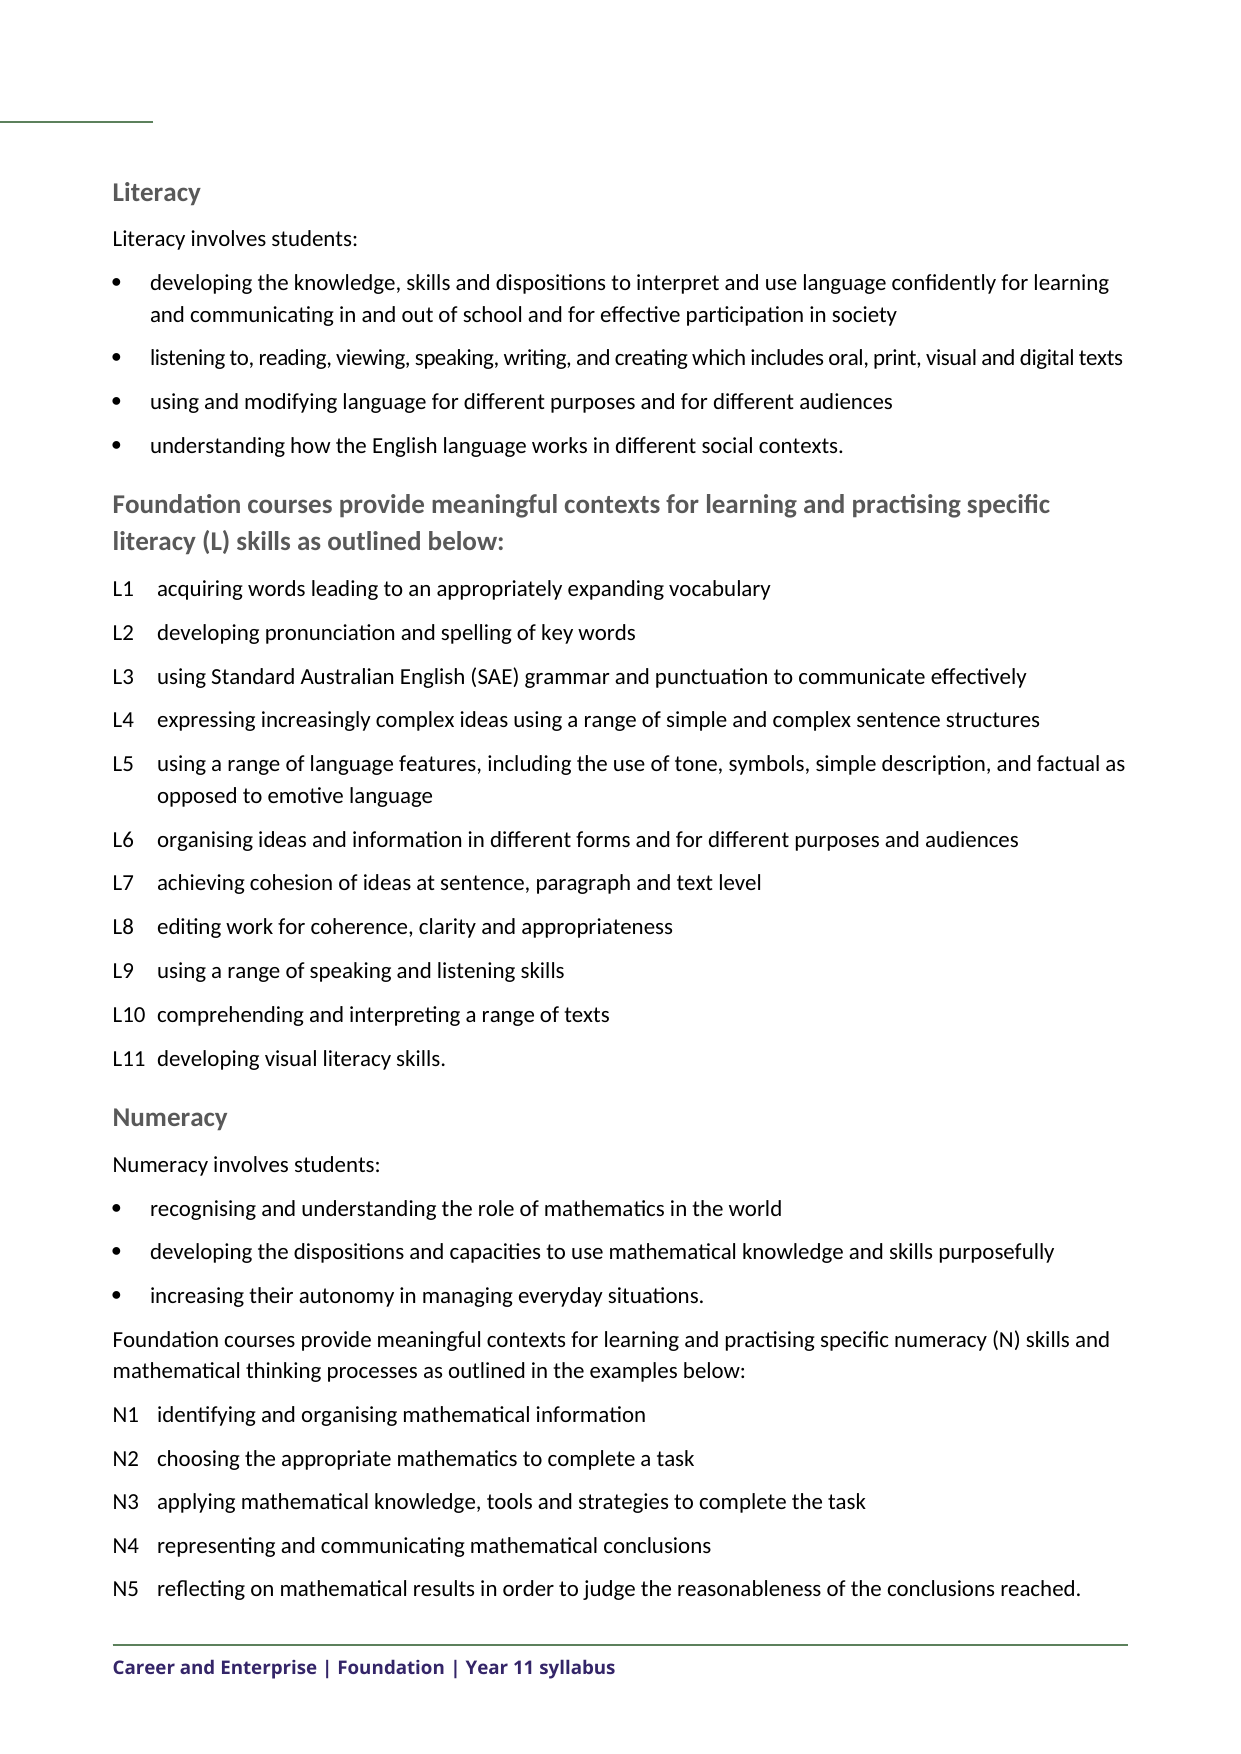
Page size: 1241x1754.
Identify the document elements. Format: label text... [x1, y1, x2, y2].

list L9 using a range of speaking and listening skills [112, 956, 1128, 984]
text Numeracy involves students: [112, 1150, 1128, 1178]
list using and modifying language for different purposes and for different audiences [112, 387, 1128, 415]
list N1 identifying and organising mathematical information [112, 1400, 1128, 1428]
list L8 editing work for coherence, clarity and appropriateness [112, 912, 1128, 940]
list L7 achieving cohesion of ideas at sentence, paragraph and text level [112, 868, 1128, 897]
text Literacy [112, 175, 1128, 208]
list L4 expressing increasingly complex ideas using a range of simple and complex sentence structures [112, 706, 1128, 734]
text Numeracy [112, 1100, 1128, 1133]
list recognising and understanding the role of mathematics in the world [112, 1194, 1128, 1222]
list increasing their autonomy in managing everyday situations. [112, 1281, 1128, 1309]
list L11 developing visual literacy skills. [112, 1044, 1128, 1072]
list N3 applying mathematical knowledge, tools and strategies to complete the task [112, 1487, 1128, 1515]
list L6 organising ideas and information in different forms and for different purposes and audiences [112, 825, 1128, 853]
list listening to, reading, viewing, speaking, writing, and creating which includes oral, print, visual and digital texts [112, 343, 1128, 372]
text Foundation courses provide meaningful contexts for learning and practising specific numeracy (N) skills and mathematical thinking processes as outlined in the examples below: [112, 1325, 1128, 1384]
list L1 acquiring words leading to an appropriately expanding vocabulary [112, 574, 1128, 602]
list L2 developing pronunciation and spelling of key words [112, 618, 1128, 646]
list L5 using a range of language features, including the use of tone, symbols, simple description, and factual as opposed to emotive language [112, 749, 1128, 809]
list understanding how the English language works in different social contexts. [112, 431, 1128, 459]
list developing the dispositions and capacities to use mathematical knowledge and skills purposefully [112, 1237, 1128, 1266]
list L10 comprehending and interpreting a range of texts [112, 1000, 1128, 1028]
list developing the knowledge, skills and dispositions to interpret and use language confidently for learning and communicating in and out of school and for effective participation in society [112, 268, 1128, 328]
text Foundation courses provide meaningful contexts for learning and practising specific literacy (L) skills as outlined below: [112, 488, 1128, 558]
list N4 representing and communicating mathematical conclusions [112, 1531, 1128, 1559]
list N5 reflecting on mathematical results in order to judge the reasonableness of the conclusions reached. [112, 1574, 1128, 1602]
text Literacy involves students: [112, 224, 1128, 252]
list N2 choosing the appropriate mathematics to complete a task [112, 1444, 1128, 1472]
list L3 using Standard Australian English (SAE) grammar and punctuation to communicate effectively [112, 662, 1128, 690]
